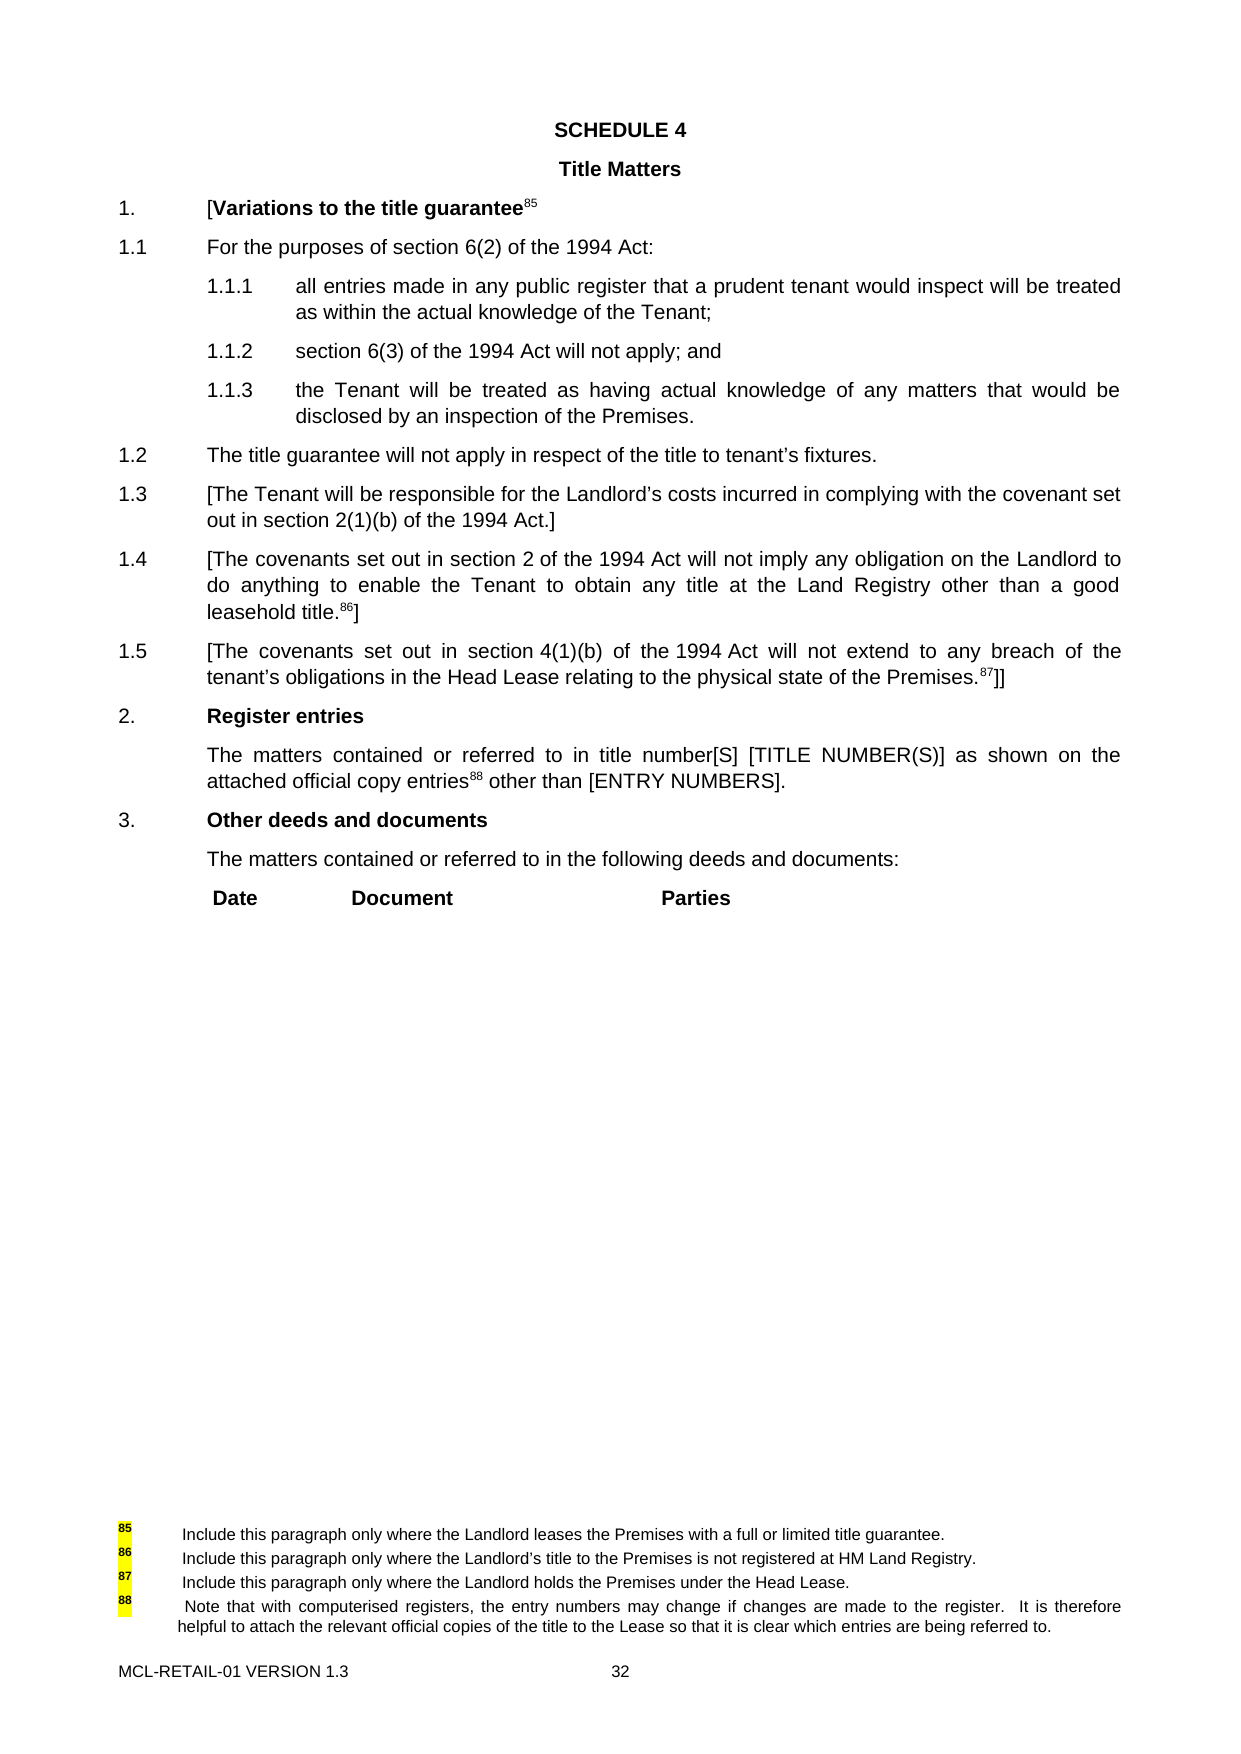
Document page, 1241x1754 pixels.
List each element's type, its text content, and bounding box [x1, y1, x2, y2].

text [The covenants set out in section 4(1)(b) of the 1994 Act will not extend to any breach of the tenant’s obligations in the Head Lease relating to the physical state of the Premises.]] [118, 638, 1122, 689]
table_header Parties [655, 885, 1075, 924]
text Register entries [118, 704, 1122, 728]
table_header Date [207, 885, 345, 924]
text section 6(3) of the 1994 Act will not apply; and [207, 339, 1122, 363]
text [The covenants set out in section 2 of the 1994 Act will not imply any obligation on the Landlord to do anything to enable the Tenant to obtain any title at the Land Registry other than a good leasehold title.] [118, 547, 1122, 623]
text The title guarantee will not apply in respect of the title to tenant’s fixtures. [118, 443, 1122, 467]
text For the purposes of section 6(2) of the 1994 Act: [118, 235, 1122, 259]
table_header Document [345, 885, 655, 924]
text Other deeds and documents [118, 808, 1122, 832]
text the Tenant will be treated as having actual knowledge of any matters that would be disclosed by an inspection of the Premises. [207, 378, 1122, 428]
text The matters contained or referred to in title number[S] [TITLE NUMBER(S)] as shown on the attached official copy entries other than [ENTRY NUMBERS]. [207, 742, 1122, 793]
text The matters contained or referred to in the following deeds and documents: [207, 847, 1122, 871]
subtitle Title Matters [118, 157, 1122, 181]
text [Variations to the title guarantee [118, 196, 1122, 220]
text [The Tenant will be responsible for the Landlord’s costs incurred in complying with the covenant set out in section 2(1)(b) of the 1994 Act.] [118, 482, 1122, 532]
text all entries made in any public register that a prudent tenant would inspect will be treated as within the actual knowledge of the Tenant; [207, 273, 1122, 324]
